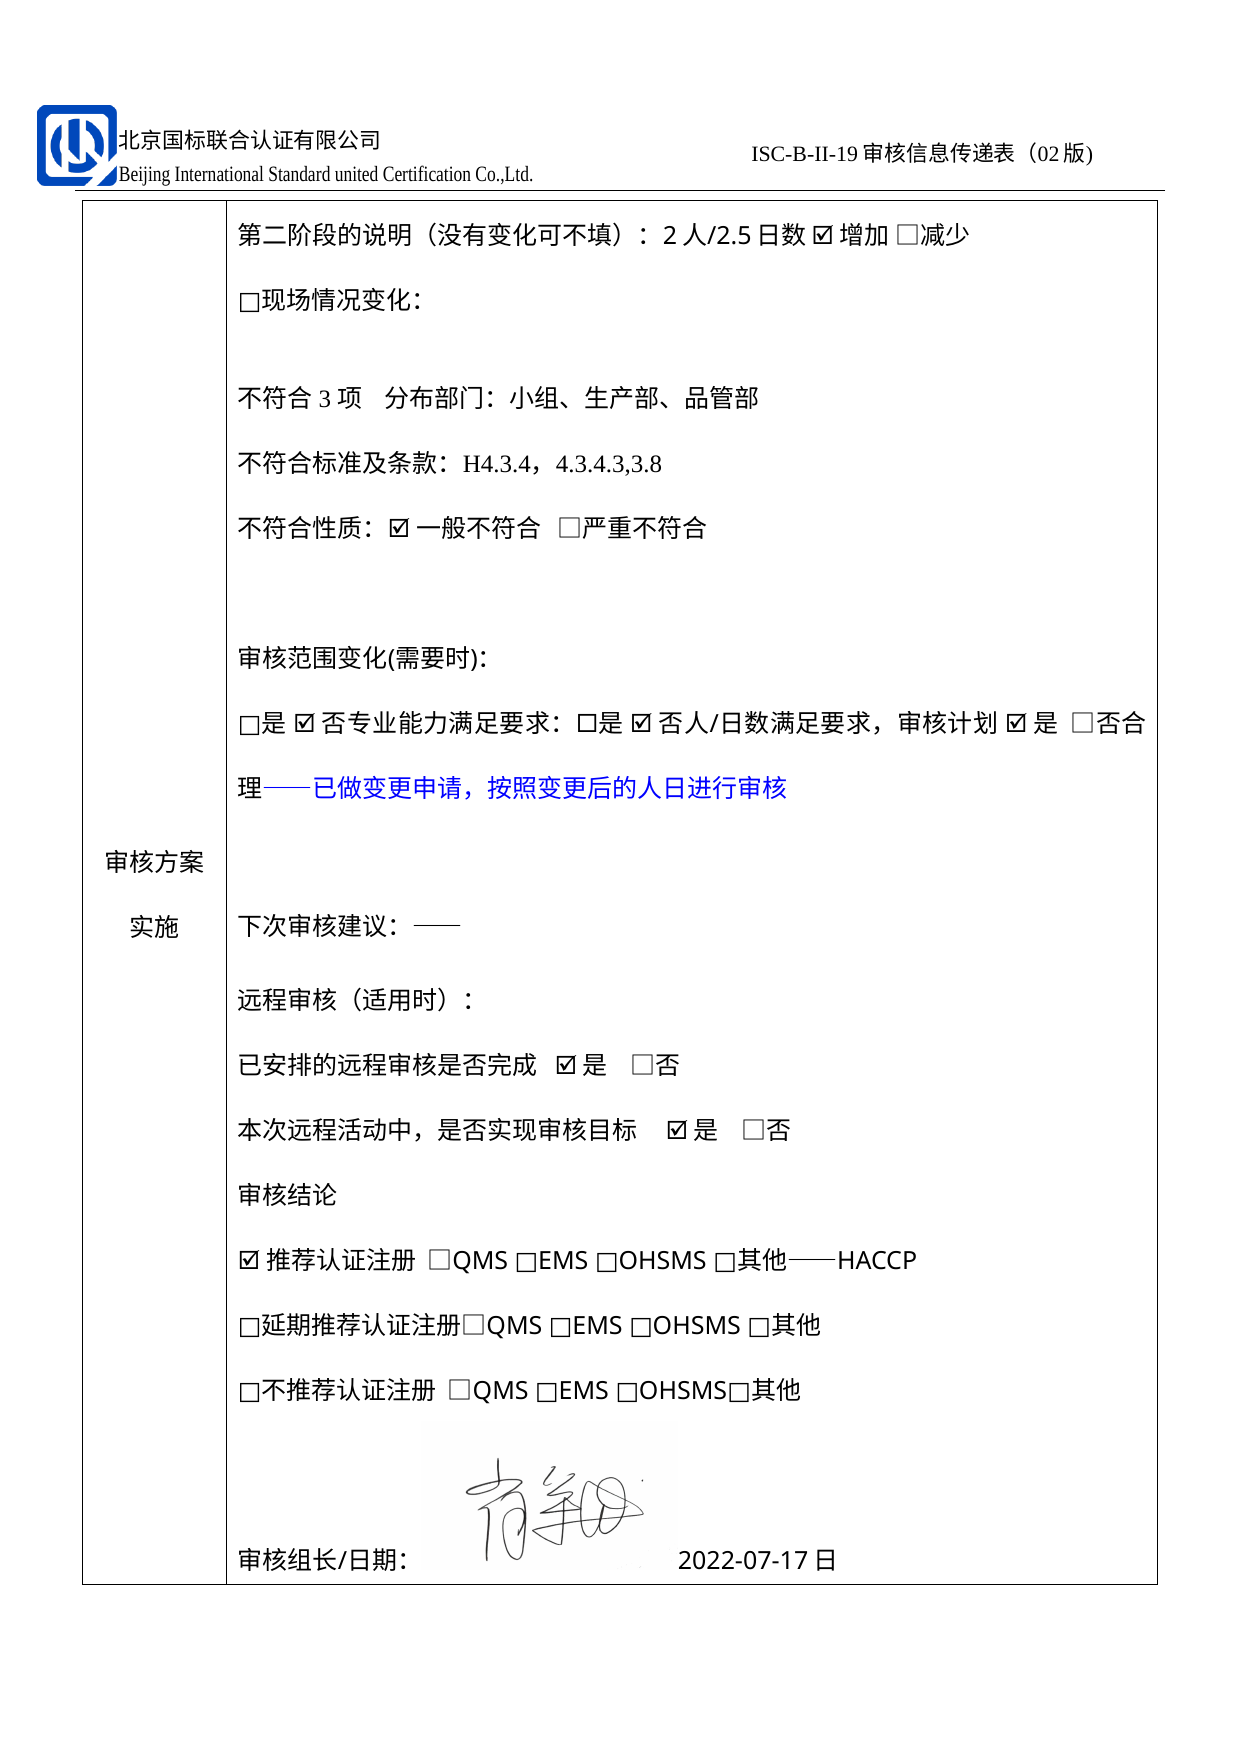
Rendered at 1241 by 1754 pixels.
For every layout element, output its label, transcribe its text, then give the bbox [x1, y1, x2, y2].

picture [37, 105, 117, 186]
table_cell 第二阶段的说明（没有变化可不填）：2人/2.5日数增加 □减少 □现场情况变化： 不符合 3 项 分布部门：小组、生产部、品管部 不符合标准及条款：H4.3.4，4.3.4.3,3.8 不符合性质：一般不符合 □严重不符合 审核范围变化(需要时)： □是 否专业能力满足要求：是 否人/日数满足要求，审核计划 是 □否合理——已做变更申请，按照变更后的人日进行审核 下次审核建议：—— 远程审核（适用时）： 已安排的远程审核是否完成 是 □否 本次远程活动中，是否实现审核目标 是 □否 审核结论 推荐认证注册 □QMS □EMS □OHSMS □其他——HACCP □延期推荐认证注册□QMS □EMS □OHSMS □其他 □不推荐认证注册 □QMS □EMS □OHSMS□其他 审核组长/日期：2022-07-17日 [227, 201, 1157, 1584]
picture [421, 1421, 678, 1570]
table_cell 审核方案 实施 [83, 201, 226, 1584]
